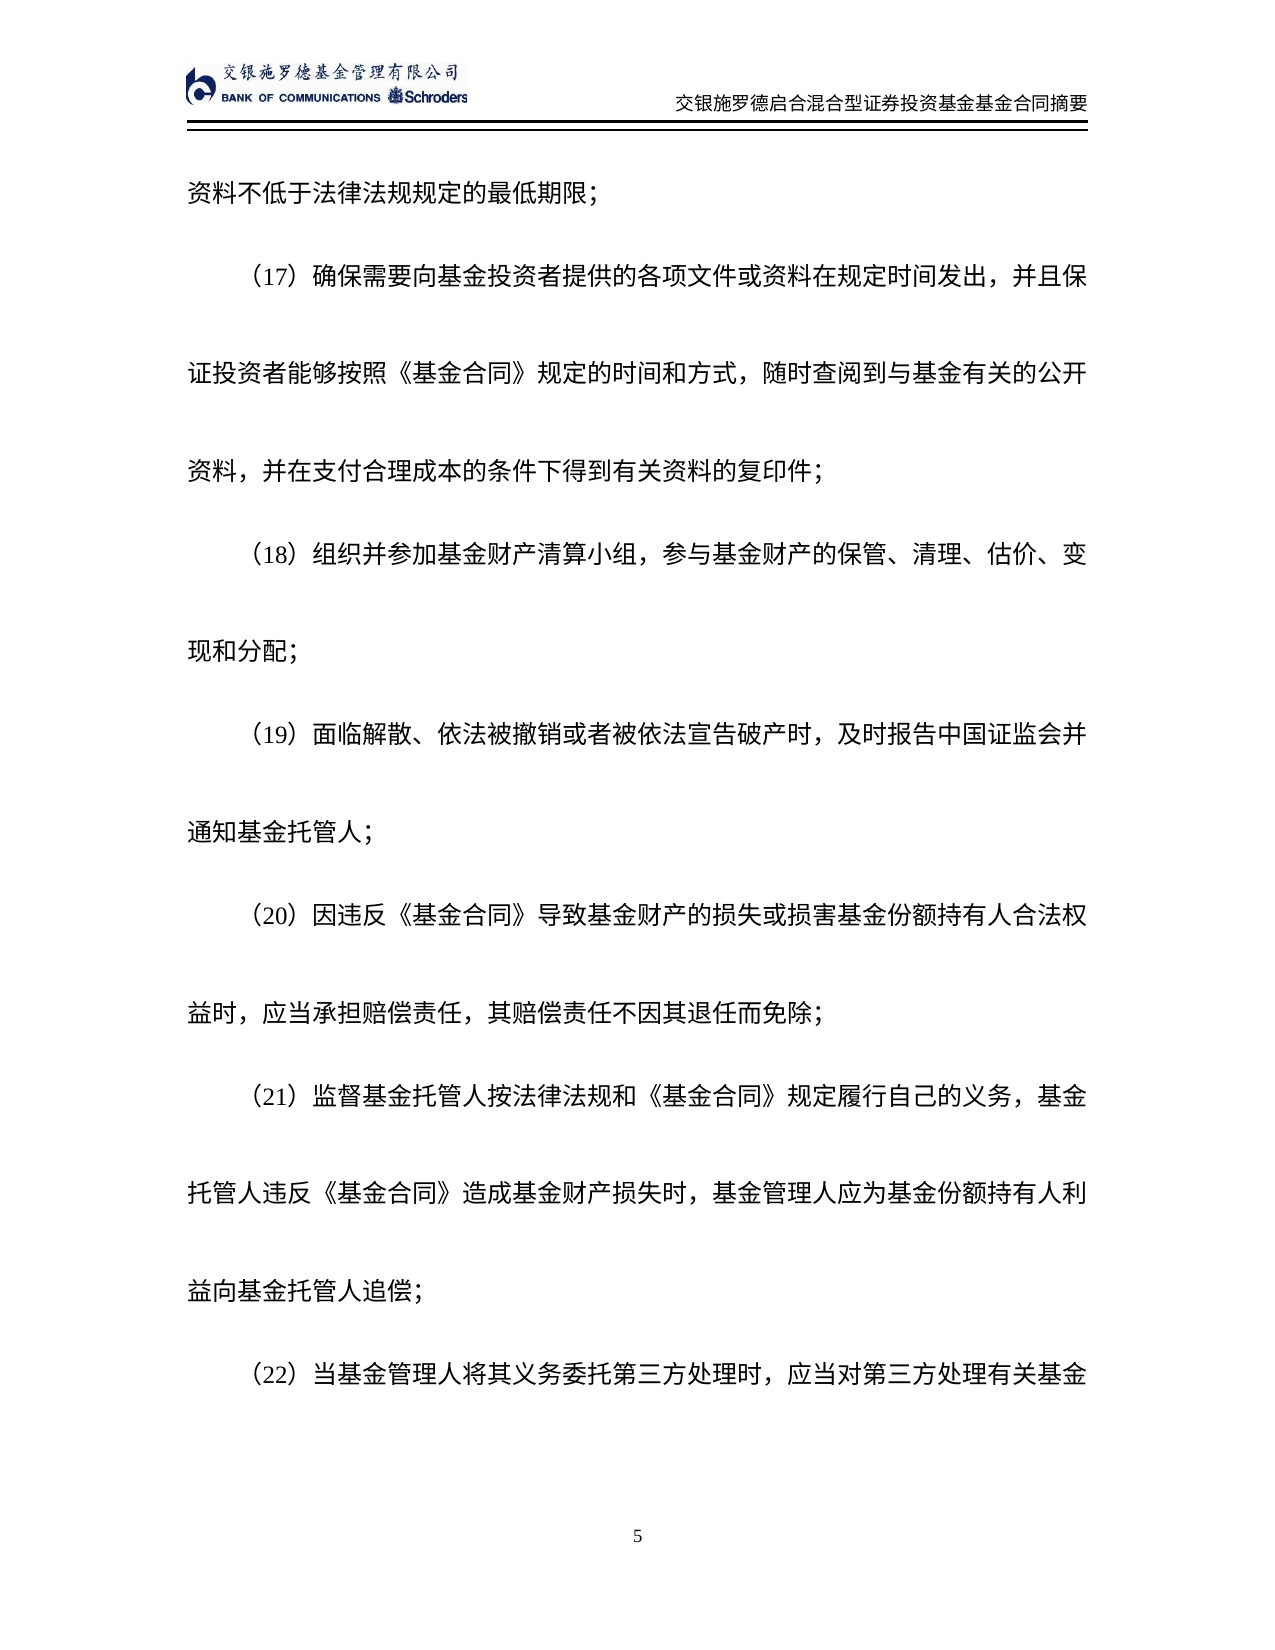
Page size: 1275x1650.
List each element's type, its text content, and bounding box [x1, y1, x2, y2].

text （18）组织并参加基金财产清算小组，参与基金财产的保管、清理、估价、变现和分配； [187, 520, 1088, 682]
text （17）确保需要向基金投资者提供的各项文件或资料在规定时间发出，并且保证投资者能够按照《基金合同》规定的时间和方式，随时查阅到与基金有关的公开资料，并在支付合理成本的条件下得到有关资料的复印件； [187, 242, 1088, 502]
text （19）面临解散、依法被撤销或者被依法宣告破产时，及时报告中国证监会并通知基金托管人； [187, 701, 1088, 863]
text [187, 1340, 1088, 1405]
picture [186, 63, 468, 105]
text （20）因违反《基金合同》导致基金财产的损失或损害基金份额持有人合法权益时，应当承担赔偿责任，其赔偿责任不因其退任而免除； [187, 881, 1088, 1044]
text （21）监督基金托管人按法律法规和《基金合同》规定履行自己的义务，基金托管人违反《基金合同》造成基金财产损失时，基金管理人应为基金份额持有人利益向基金托管人追偿； [187, 1062, 1088, 1322]
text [187, 159, 1088, 224]
